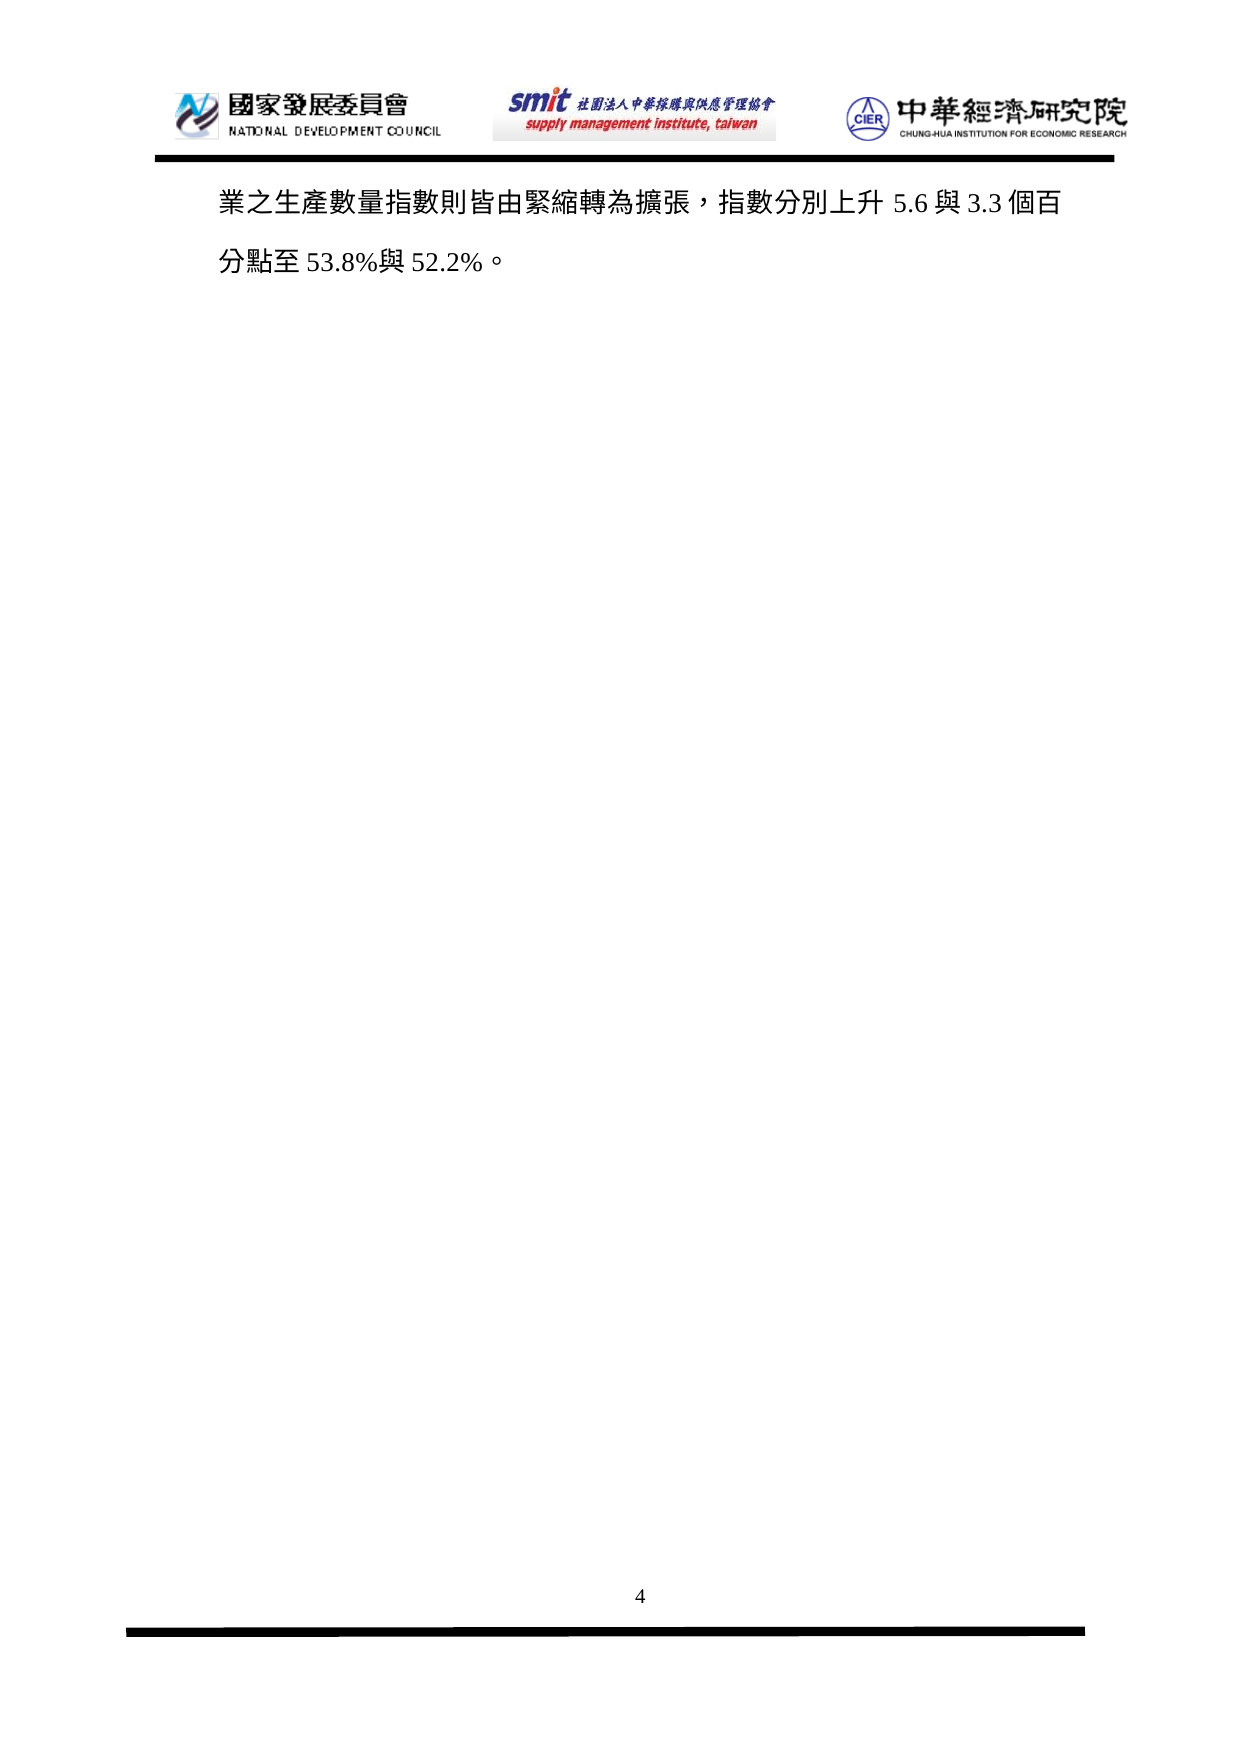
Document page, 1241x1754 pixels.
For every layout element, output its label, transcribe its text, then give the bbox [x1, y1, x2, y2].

picture [175, 81, 463, 155]
picture [831, 80, 1141, 158]
picture [492, 84, 777, 141]
